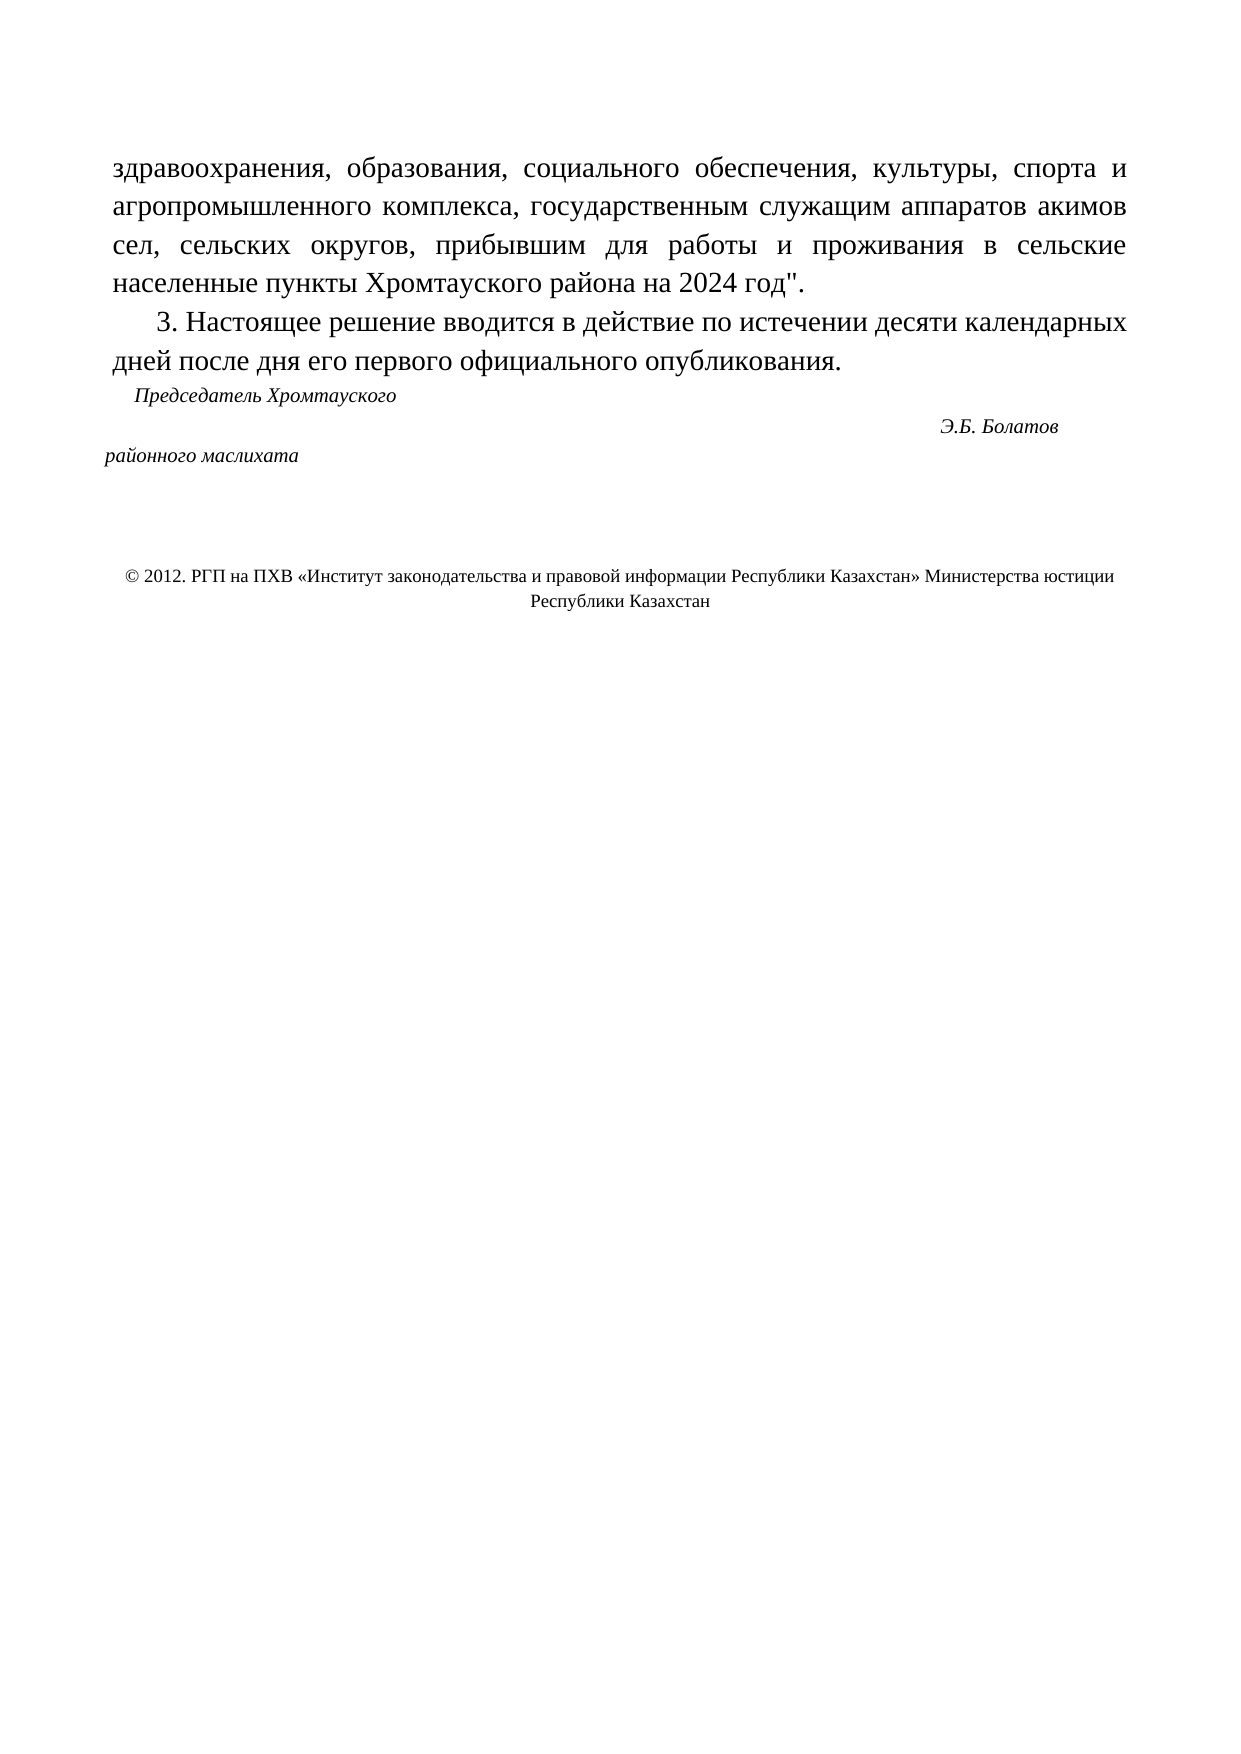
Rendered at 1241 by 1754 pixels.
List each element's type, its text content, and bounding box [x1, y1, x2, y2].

table_header Э.Б. Болатов [939, 381, 1240, 474]
table_header Председатель Хромтауского районного маслихата [101, 381, 939, 474]
text © 2012. РГП на ПХВ «Институт законодательства и правовой информации Республики Казахстан» Министерства юстиции Республики Казахстан [112, 565, 1128, 611]
text 3. Настоящее решение вводится в действие по истечении десяти календарных дней после дня его первого официального опубликования. [112, 304, 1128, 376]
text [112, 150, 1128, 299]
